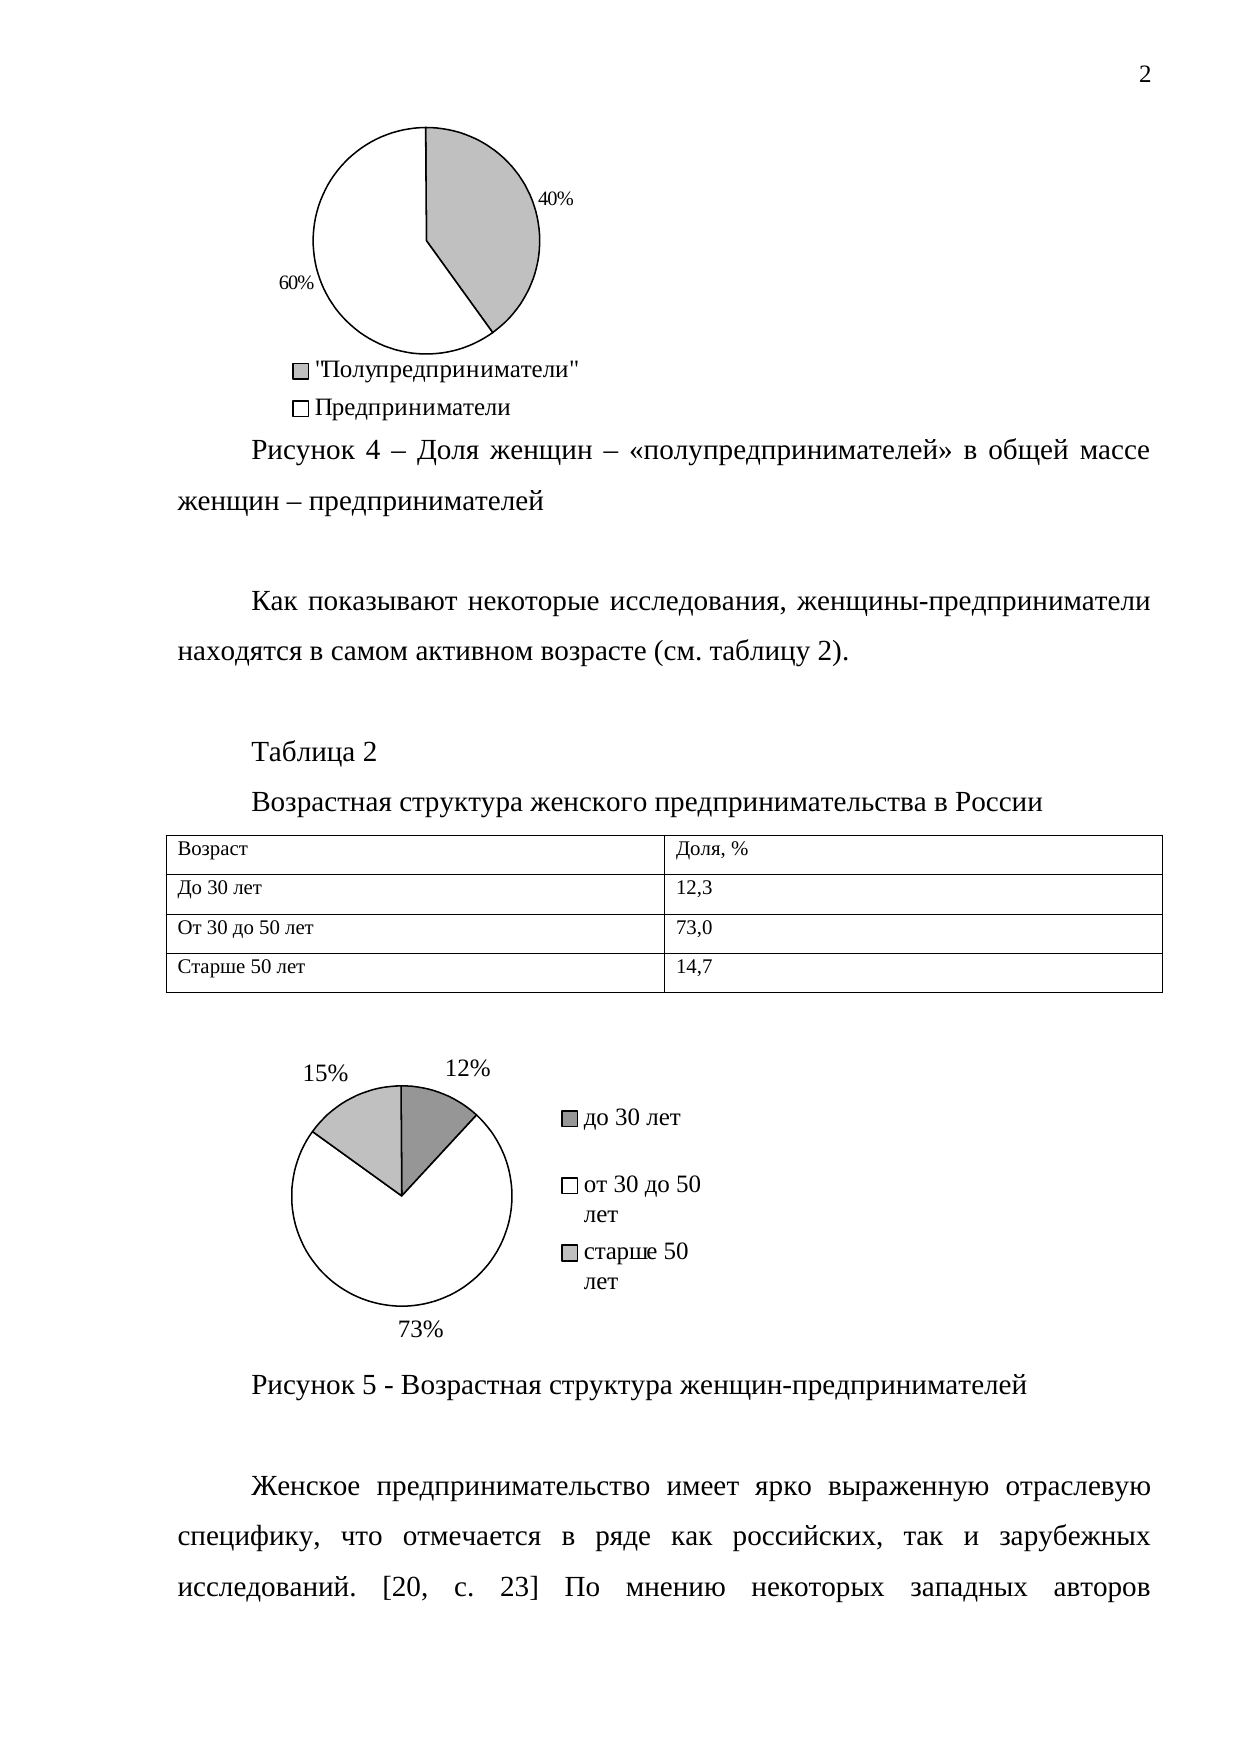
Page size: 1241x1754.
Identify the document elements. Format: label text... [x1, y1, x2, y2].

table_cell 12,3 [665, 875, 1162, 913]
table_cell Старше 50 лет [167, 954, 664, 992]
table_cell От 30 до 50 лет [167, 915, 664, 953]
text Рисунок 4 – Доля женщин – «полупредпринимателей» в общей массе женщин – предпринимателей [177, 432, 1152, 516]
table_cell 14,7 [665, 954, 1162, 992]
table_cell До 30 лет [167, 875, 664, 913]
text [177, 1468, 1152, 1602]
table_cell 73,0 [665, 915, 1162, 953]
table_header Доля, % [665, 836, 1162, 874]
text Рисунок 5 - Возрастная структура женщин-предпринимателей [177, 1367, 1152, 1401]
text Как показывают некоторые исследования, женщины-предприниматели находятся в самом активном возрасте (см. таблицу 2). [177, 583, 1152, 667]
subtitle Возрастная структура женского предпринимательства в России [177, 784, 1152, 818]
subtitle Таблица 2 [177, 734, 1152, 768]
table_header Возраст [167, 836, 664, 874]
